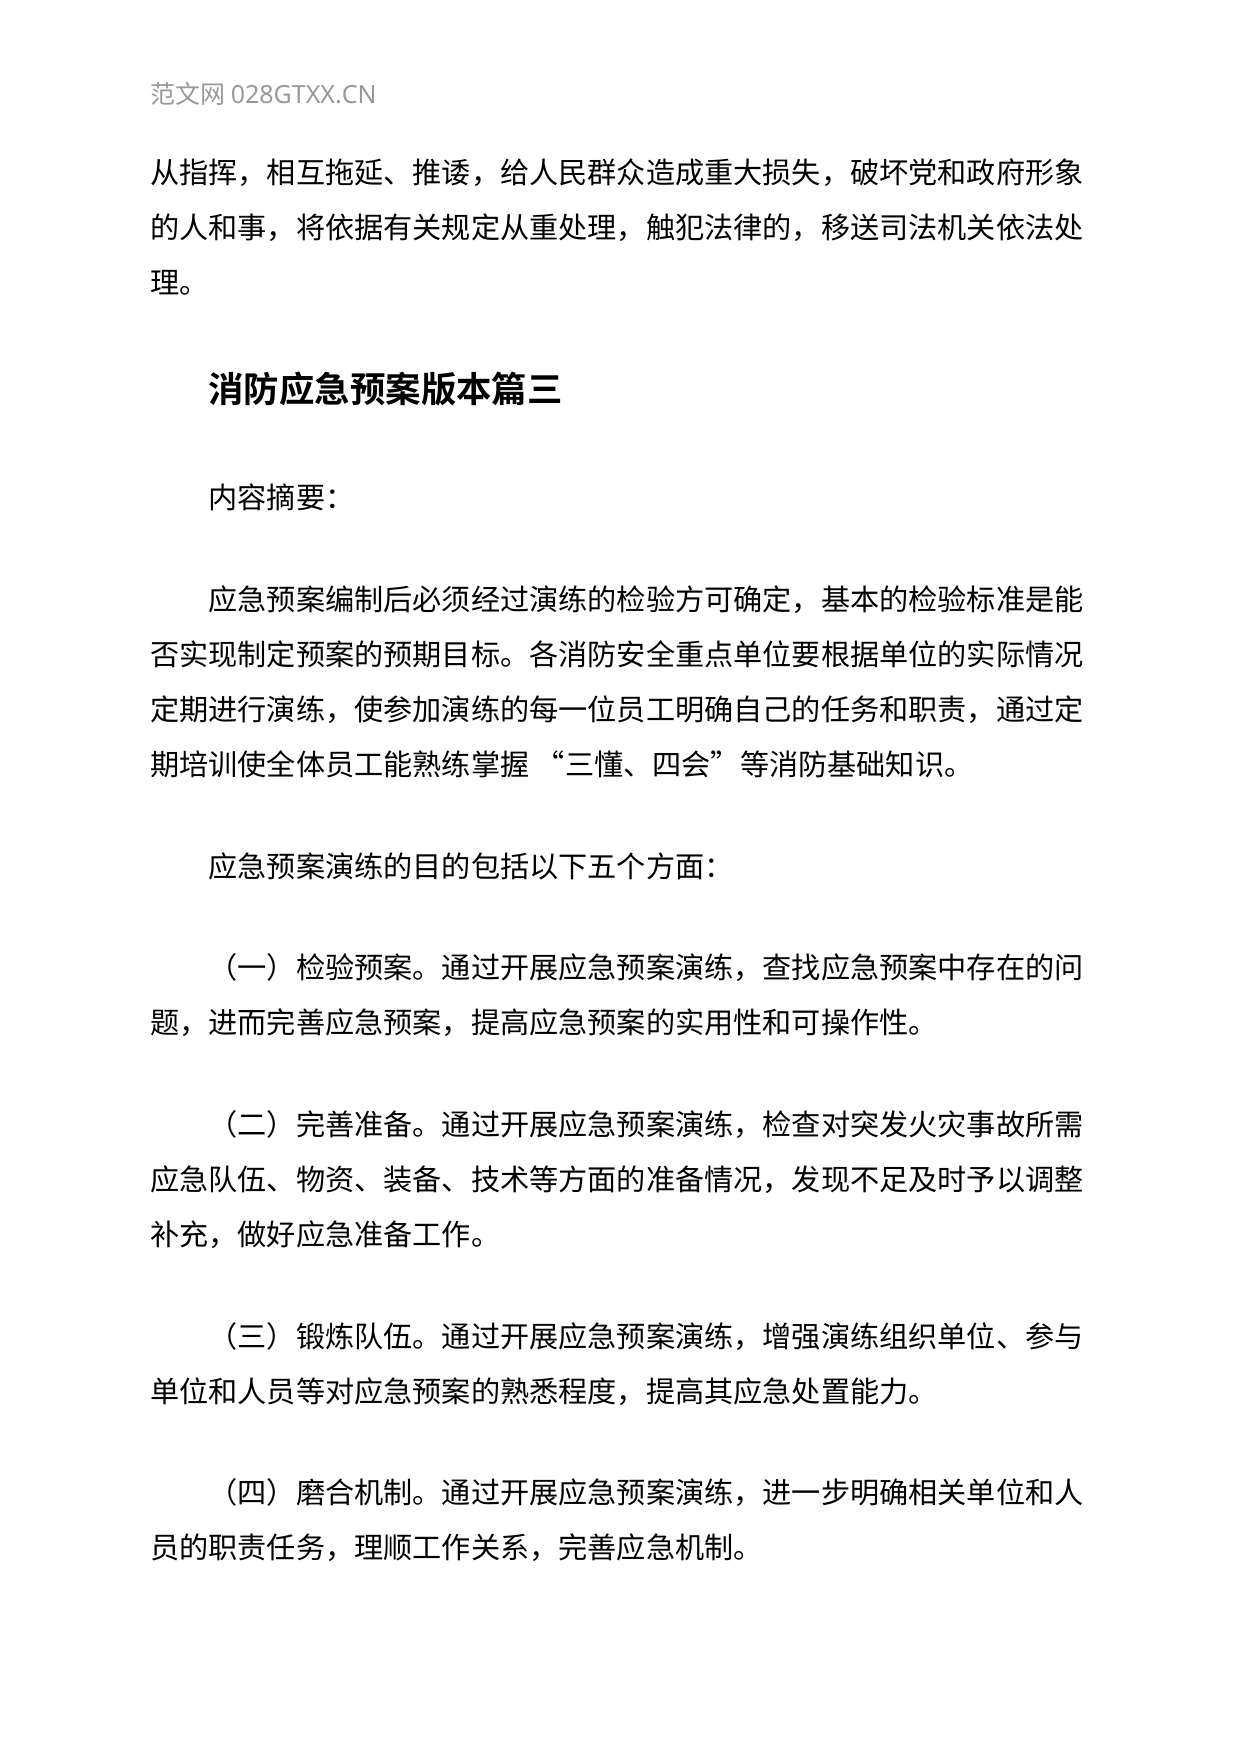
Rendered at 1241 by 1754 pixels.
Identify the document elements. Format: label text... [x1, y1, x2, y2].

text 内容摘要： [150, 475, 1090, 517]
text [150, 150, 1090, 302]
text 应急预案演练的目的包括以下五个方面： [150, 843, 1090, 886]
text 消防应急预案版本篇三 [150, 362, 1090, 413]
text （二）完善准备。通过开展应急预案演练，检查对突发火灾事故所需应急队伍、物资、装备、技术等方面的准备情况，发现不足及时予以调整补充，做好应急准备工作。 [150, 1102, 1090, 1254]
text （三）锻炼队伍。通过开展应急预案演练，增强演练组织单位、参与单位和人员等对应急预案的熟悉程度，提高其应急处置能力。 [150, 1313, 1090, 1410]
text （一）检验预案。通过开展应急预案演练，查找应急预案中存在的问题，进而完善应急预案，提高应急预案的实用性和可操作性。 [150, 945, 1090, 1042]
text （四）磨合机制。通过开展应急预案演练，进一步明确相关单位和人员的职责任务，理顺工作关系，完善应急机制。 [150, 1470, 1090, 1567]
text 应急预案编制后必须经过演练的检验方可确定，基本的检验标准是能否实现制定预案的预期目标。各消防安全重点单位要根据单位的实际情况定期进行演练，使参加演练的每一位员工明确自己的任务和职责，通过定期培训使全体员工能熟练掌握 “三懂、四会”等消防基础知识。 [150, 577, 1090, 784]
